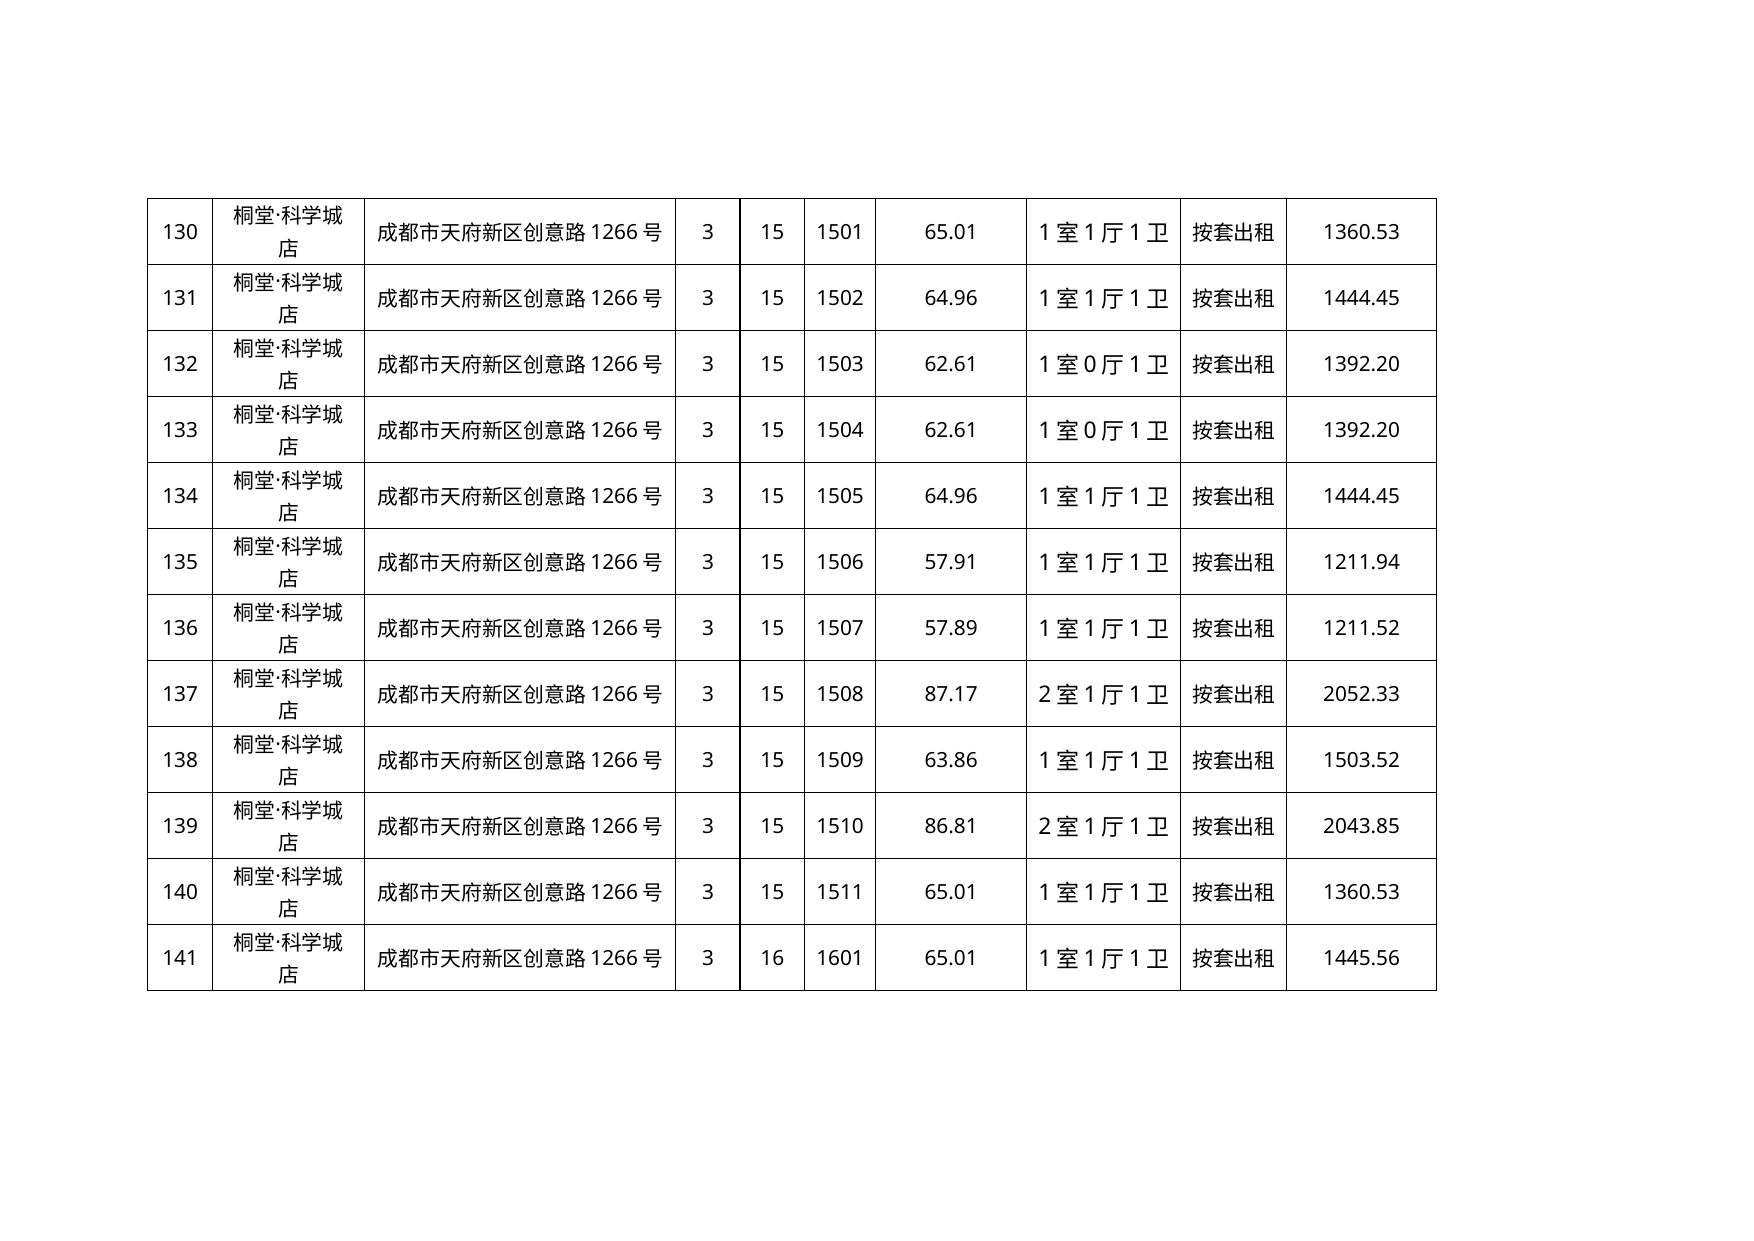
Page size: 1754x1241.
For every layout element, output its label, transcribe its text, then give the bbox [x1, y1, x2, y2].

table_cell 桐堂·科学城店 [213, 727, 364, 792]
table_cell 1505 [805, 463, 875, 528]
table_cell 1509 [805, 727, 875, 792]
table_cell 2室1厅1卫 [1027, 793, 1180, 858]
table_cell 1211.94 [1287, 529, 1436, 594]
table_cell 137 [148, 661, 212, 726]
table_cell 1502 [805, 265, 875, 330]
table_cell 1211.52 [1287, 595, 1436, 660]
table_cell 桐堂·科学城店 [213, 529, 364, 594]
table_cell 按套出租 [1181, 595, 1286, 660]
table_cell 成都市天府新区创意路1266号 [365, 727, 675, 792]
table_cell 87.17 [876, 661, 1026, 726]
table_cell 1392.20 [1287, 331, 1436, 396]
table_cell 16 [741, 925, 804, 990]
table_cell 桐堂·科学城店 [213, 925, 364, 990]
table_cell 1室1厅1卫 [1027, 199, 1180, 264]
table_cell 成都市天府新区创意路1266号 [365, 331, 675, 396]
table_cell 按套出租 [1181, 661, 1286, 726]
table_cell 15 [741, 331, 804, 396]
table_cell 按套出租 [1181, 463, 1286, 528]
table_cell 1510 [805, 793, 875, 858]
table_cell 138 [148, 727, 212, 792]
table_cell 3 [676, 331, 739, 396]
table_cell 15 [741, 661, 804, 726]
table_cell 3 [676, 595, 739, 660]
table_cell 按套出租 [1181, 331, 1286, 396]
table_cell 1室1厅1卫 [1027, 463, 1180, 528]
table_cell 2043.85 [1287, 793, 1436, 858]
table_cell 按套出租 [1181, 397, 1286, 462]
table_cell 1508 [805, 661, 875, 726]
table_cell 按套出租 [1181, 859, 1286, 924]
table_cell 64.96 [876, 463, 1026, 528]
table_cell 成都市天府新区创意路1266号 [365, 661, 675, 726]
table_cell 按套出租 [1181, 529, 1286, 594]
table_cell 15 [741, 199, 804, 264]
table_cell 15 [741, 727, 804, 792]
table_cell 成都市天府新区创意路1266号 [365, 397, 675, 462]
table_cell 1501 [805, 199, 875, 264]
table_cell 3 [676, 397, 739, 462]
table_cell 1室0厅1卫 [1027, 397, 1180, 462]
table_cell 15 [741, 265, 804, 330]
table_cell 134 [148, 463, 212, 528]
table_cell 桐堂·科学城店 [213, 661, 364, 726]
table_cell 15 [741, 529, 804, 594]
table_cell 1360.53 [1287, 859, 1436, 924]
table_cell 1室1厅1卫 [1027, 265, 1180, 330]
table_cell 1392.20 [1287, 397, 1436, 462]
table_cell 2室1厅1卫 [1027, 661, 1180, 726]
table_cell 15 [741, 859, 804, 924]
table_cell 64.96 [876, 265, 1026, 330]
table_cell 15 [741, 595, 804, 660]
table_cell 1601 [805, 925, 875, 990]
table_cell 成都市天府新区创意路1266号 [365, 463, 675, 528]
table_cell 1504 [805, 397, 875, 462]
table_cell 成都市天府新区创意路1266号 [365, 925, 675, 990]
table_cell 1507 [805, 595, 875, 660]
table_cell 57.91 [876, 529, 1026, 594]
table_cell 按套出租 [1181, 925, 1286, 990]
table_cell 1444.45 [1287, 463, 1436, 528]
table_cell 成都市天府新区创意路1266号 [365, 859, 675, 924]
table_cell 按套出租 [1181, 793, 1286, 858]
table_cell 65.01 [876, 925, 1026, 990]
table_cell 62.61 [876, 397, 1026, 462]
table_cell 1503.52 [1287, 727, 1436, 792]
table_cell 15 [741, 793, 804, 858]
table_cell 桐堂·科学城店 [213, 331, 364, 396]
table_cell 140 [148, 859, 212, 924]
table_cell 成都市天府新区创意路1266号 [365, 529, 675, 594]
table_cell 1室0厅1卫 [1027, 331, 1180, 396]
table_cell 1室1厅1卫 [1027, 925, 1180, 990]
table_cell 桐堂·科学城店 [213, 265, 364, 330]
table_cell 141 [148, 925, 212, 990]
table_cell 133 [148, 397, 212, 462]
table_cell 132 [148, 331, 212, 396]
table_cell 成都市天府新区创意路1266号 [365, 199, 675, 264]
table_cell 15 [741, 463, 804, 528]
table_cell 65.01 [876, 199, 1026, 264]
table_cell 按套出租 [1181, 199, 1286, 264]
table_cell 3 [676, 265, 739, 330]
table_cell 3 [676, 793, 739, 858]
table_cell 成都市天府新区创意路1266号 [365, 265, 675, 330]
table_cell 62.61 [876, 331, 1026, 396]
table_cell 1室1厅1卫 [1027, 529, 1180, 594]
table_cell 3 [676, 199, 739, 264]
table_cell 桐堂·科学城店 [213, 397, 364, 462]
table_cell 3 [676, 727, 739, 792]
table_cell 2052.33 [1287, 661, 1436, 726]
table_cell 桐堂·科学城店 [213, 463, 364, 528]
table_cell 3 [676, 859, 739, 924]
table_cell 按套出租 [1181, 727, 1286, 792]
table_cell 139 [148, 793, 212, 858]
table_cell 1503 [805, 331, 875, 396]
table_cell 按套出租 [1181, 265, 1286, 330]
table_cell 65.01 [876, 859, 1026, 924]
table_cell 成都市天府新区创意路1266号 [365, 793, 675, 858]
table_cell 3 [676, 661, 739, 726]
table_cell 135 [148, 529, 212, 594]
table_cell 成都市天府新区创意路1266号 [365, 595, 675, 660]
table_cell 1室1厅1卫 [1027, 859, 1180, 924]
table_cell 1360.53 [1287, 199, 1436, 264]
table_cell 桐堂·科学城店 [213, 199, 364, 264]
table_cell 57.89 [876, 595, 1026, 660]
table_cell 131 [148, 265, 212, 330]
table_cell 1室1厅1卫 [1027, 595, 1180, 660]
table_cell 桐堂·科学城店 [213, 793, 364, 858]
table_cell 63.86 [876, 727, 1026, 792]
table_cell 3 [676, 463, 739, 528]
table_cell 1444.45 [1287, 265, 1436, 330]
table_cell 桐堂·科学城店 [213, 859, 364, 924]
table_cell 130 [148, 199, 212, 264]
table_cell 1445.56 [1287, 925, 1436, 990]
table_cell 136 [148, 595, 212, 660]
table_cell 1室1厅1卫 [1027, 727, 1180, 792]
table_cell 86.81 [876, 793, 1026, 858]
table_cell 3 [676, 529, 739, 594]
table_cell 15 [741, 397, 804, 462]
table_cell 1511 [805, 859, 875, 924]
table_cell 3 [676, 925, 739, 990]
table_cell 1506 [805, 529, 875, 594]
table_cell 桐堂·科学城店 [213, 595, 364, 660]
